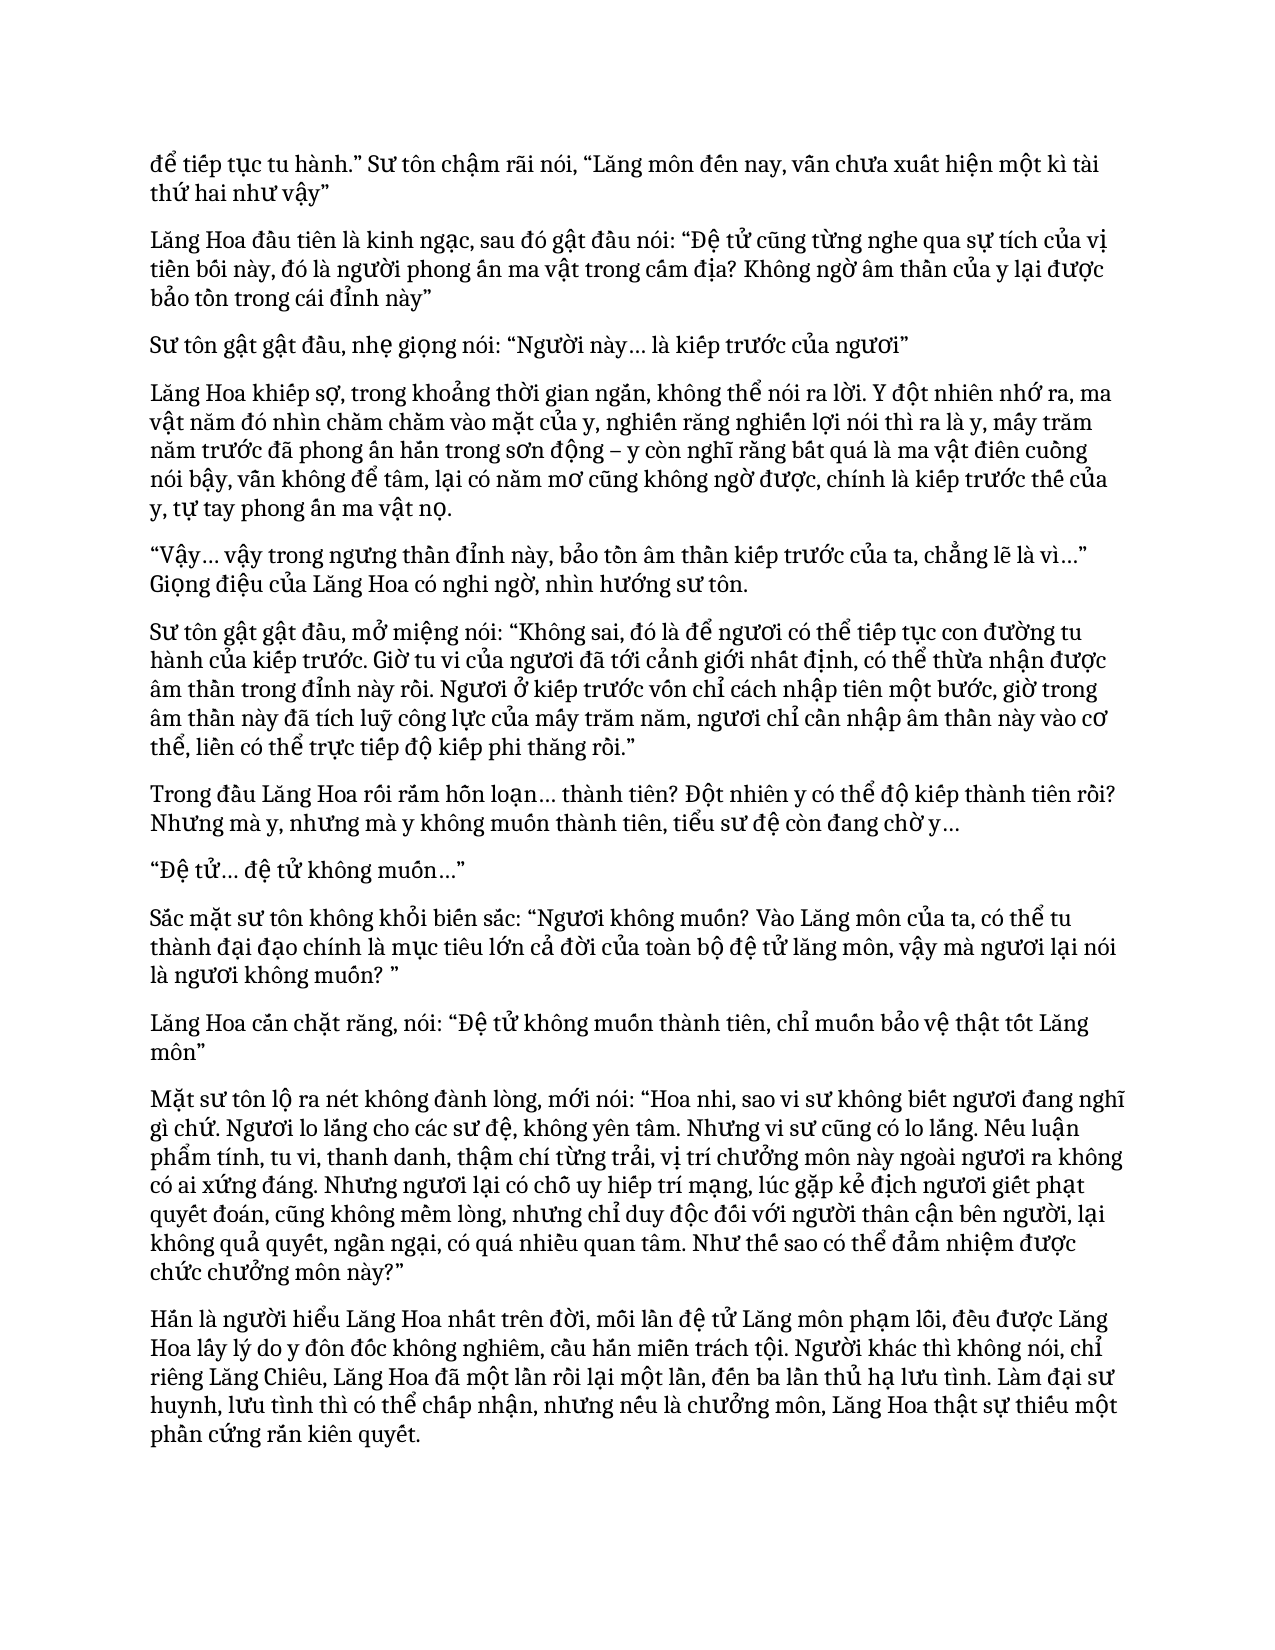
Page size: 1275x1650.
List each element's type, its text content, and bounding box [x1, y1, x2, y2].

text Lăng Hoa cắn chặt răng, nói: “Đệ tử không muốn thành tiên, chỉ muốn bảo vệ thật tốt Lăng môn” [150, 1009, 1125, 1066]
text “Đệ tử… đệ tử không muốn…” [150, 856, 1125, 885]
text Lăng Hoa khiếp sợ, trong khoảng thời gian ngắn, không thể nói ra lời. Y đột nhiên nhớ ra, ma vật năm đó nhìn chằm chằm vào mặt của y, nghiến răng nghiến lợi nói thì ra là y, mấy trăm năm trước đã phong ấn hắn trong sơn động – y còn nghĩ rằng bất quá là ma vật điên cuồng nói bậy, vẫn không để tâm, lại có nằm mơ cũng không ngờ được, chính là kiếp trước thế của y, tự tay phong ấn ma vật nọ. [150, 379, 1125, 522]
text Sắc mặt sư tôn không khỏi biến sắc: “Ngươi không muốn? Vào Lăng môn của ta, có thể tu thành đại đạo chính là mục tiêu lớn cả đời của toàn bộ đệ tử lăng môn, vậy mà ngươi lại nói là ngươi không muốn? ” [150, 904, 1125, 990]
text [150, 150, 1125, 207]
text Hắn là người hiểu Lăng Hoa nhất trên đời, mỗi lần đệ tử Lăng môn phạm lỗi, đều được Lăng Hoa lấy lý do y đôn đốc không nghiêm, cầu hắn miễn trách tội. Người khác thì không nói, chỉ riêng Lăng Chiêu, Lăng Hoa đã một lần rồi lại một lần, đến ba lần thủ hạ lưu tình. Làm đại sư huynh, lưu tình thì có thể chấp nhận, nhưng nếu là chưởng môn, Lăng Hoa thật sự thiếu một phần cứng rắn kiên quyết. [150, 1305, 1125, 1449]
text Trong đầu Lăng Hoa rối rắm hỗn loạn… thành tiên? Đột nhiên y có thể độ kiếp thành tiên rồi? Nhưng mà y, nhưng mà y không muốn thành tiên, tiểu sư đệ còn đang chờ y… [150, 780, 1125, 837]
text Sư tôn gật gật đầu, nhẹ giọng nói: “Người này… là kiếp trước của ngươi” [150, 331, 1125, 360]
text Lăng Hoa đầu tiên là kinh ngạc, sau đó gật đầu nói: “Đệ tử cũng từng nghe qua sự tích của vị tiền bối này, đó là người phong ấn ma vật trong cấm địa? Không ngờ âm thần của y lại được bảo tồn trong cái đỉnh này” [150, 226, 1125, 312]
text Sư tôn gật gật đầu, mở miệng nói: “Không sai, đó là để ngươi có thể tiếp tục con đường tu hành của kiếp trước. Giờ tu vi của ngươi đã tới cảnh giới nhất định, có thể thừa nhận được âm thần trong đỉnh này rồi. Ngươi ở kiếp trước vốn chỉ cách nhập tiên một bước, giờ trong âm thần này đã tích luỹ công lực của mấy trăm năm, ngươi chỉ cần nhập âm thần này vào cơ thể, liền có thể trực tiếp độ kiếp phi thăng rồi.” [150, 617, 1125, 761]
text “Vậy… vậy trong ngưng thần đỉnh này, bảo tồn âm thần kiếp trước của ta, chẳng lẽ là vì…” Giọng điệu của Lăng Hoa có nghi ngờ, nhìn hướng sư tôn. [150, 541, 1125, 599]
text Mặt sư tôn lộ ra nét không đành lòng, mới nói: “Hoa nhi, sao vi sư không biết ngươi đang nghĩ gì chứ. Ngươi lo lắng cho các sư đệ, không yên tâm. Nhưng vi sư cũng có lo lắng. Nếu luận phẩm tính, tu vi, thanh danh, thậm chí từng trải, vị trí chưởng môn này ngoài ngươi ra không có ai xứng đáng. Nhưng ngươi lại có chỗ uy hiếp trí mạng, lúc gặp kẻ địch ngươi giết phạt quyết đoán, cũng không mềm lòng, nhưng chỉ duy độc đối với người thân cận bên người, lại không quả quyết, ngần ngại, có quá nhiều quan tâm. Như thế sao có thể đảm nhiệm được chức chưởng môn này?” [150, 1085, 1125, 1286]
